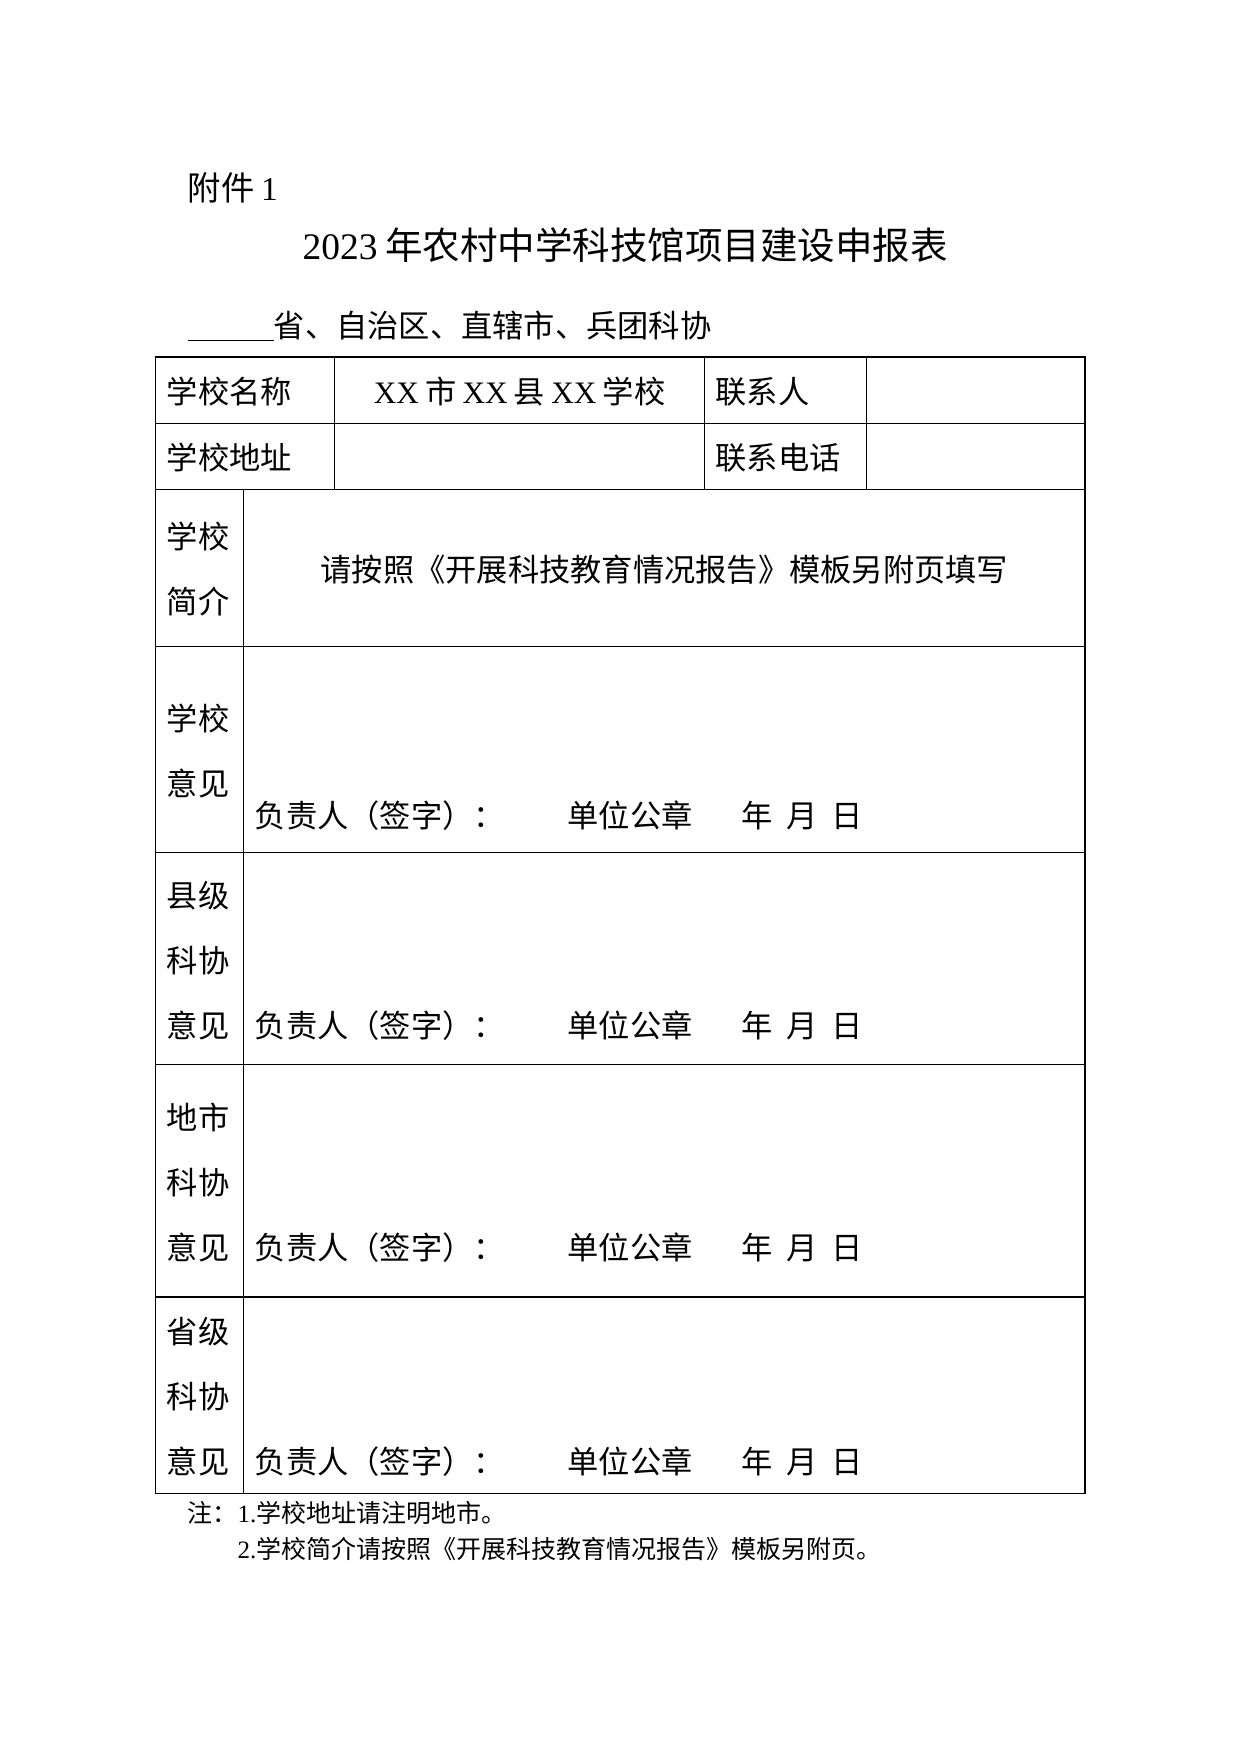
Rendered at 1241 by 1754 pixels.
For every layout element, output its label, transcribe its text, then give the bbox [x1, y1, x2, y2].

table_cell 联系电话 [705, 424, 866, 488]
table_cell 负责人（签字）： 单位公章 年 月 日 [244, 1298, 1084, 1492]
table_header 联系人 [705, 358, 866, 422]
table_cell 学校地址 [156, 424, 334, 488]
table_cell 省级 科协 意见 [156, 1298, 243, 1492]
text 2.学校简介请按照《开展科技教育情况报告》模板另附页。 [187, 1530, 1053, 1566]
table_header 学校名称 [156, 358, 334, 422]
table_cell 负责人（签字）： 单位公章 年 月 日 [244, 1065, 1084, 1296]
text 注：1.学校地址请注明地市。 [187, 1494, 1053, 1530]
table_cell 负责人（签字）： 单位公章 年 月 日 [244, 853, 1084, 1064]
table_header [867, 358, 1084, 422]
table_cell 请按照《开展科技教育情况报告》模板另附页填写 [244, 490, 1084, 646]
text 省、自治区、直辖市、兵团科协 [187, 291, 1053, 356]
table_cell 负责人（签字）： 单位公章 年 月 日 [244, 647, 1084, 852]
table_cell 县级 科协 意见 [156, 853, 243, 1064]
text 2023年农村中学科技馆项目建设申报表 [187, 210, 1053, 275]
table_header XX市XX县XX学校 [335, 358, 704, 422]
table_cell [335, 424, 704, 488]
table_cell 地市 科协 意见 [156, 1065, 243, 1296]
table_cell [867, 424, 1084, 488]
table_cell 学校 意见 [156, 647, 243, 852]
table_cell 学校 简介 [156, 490, 243, 646]
text 附件1 [187, 162, 1053, 210]
